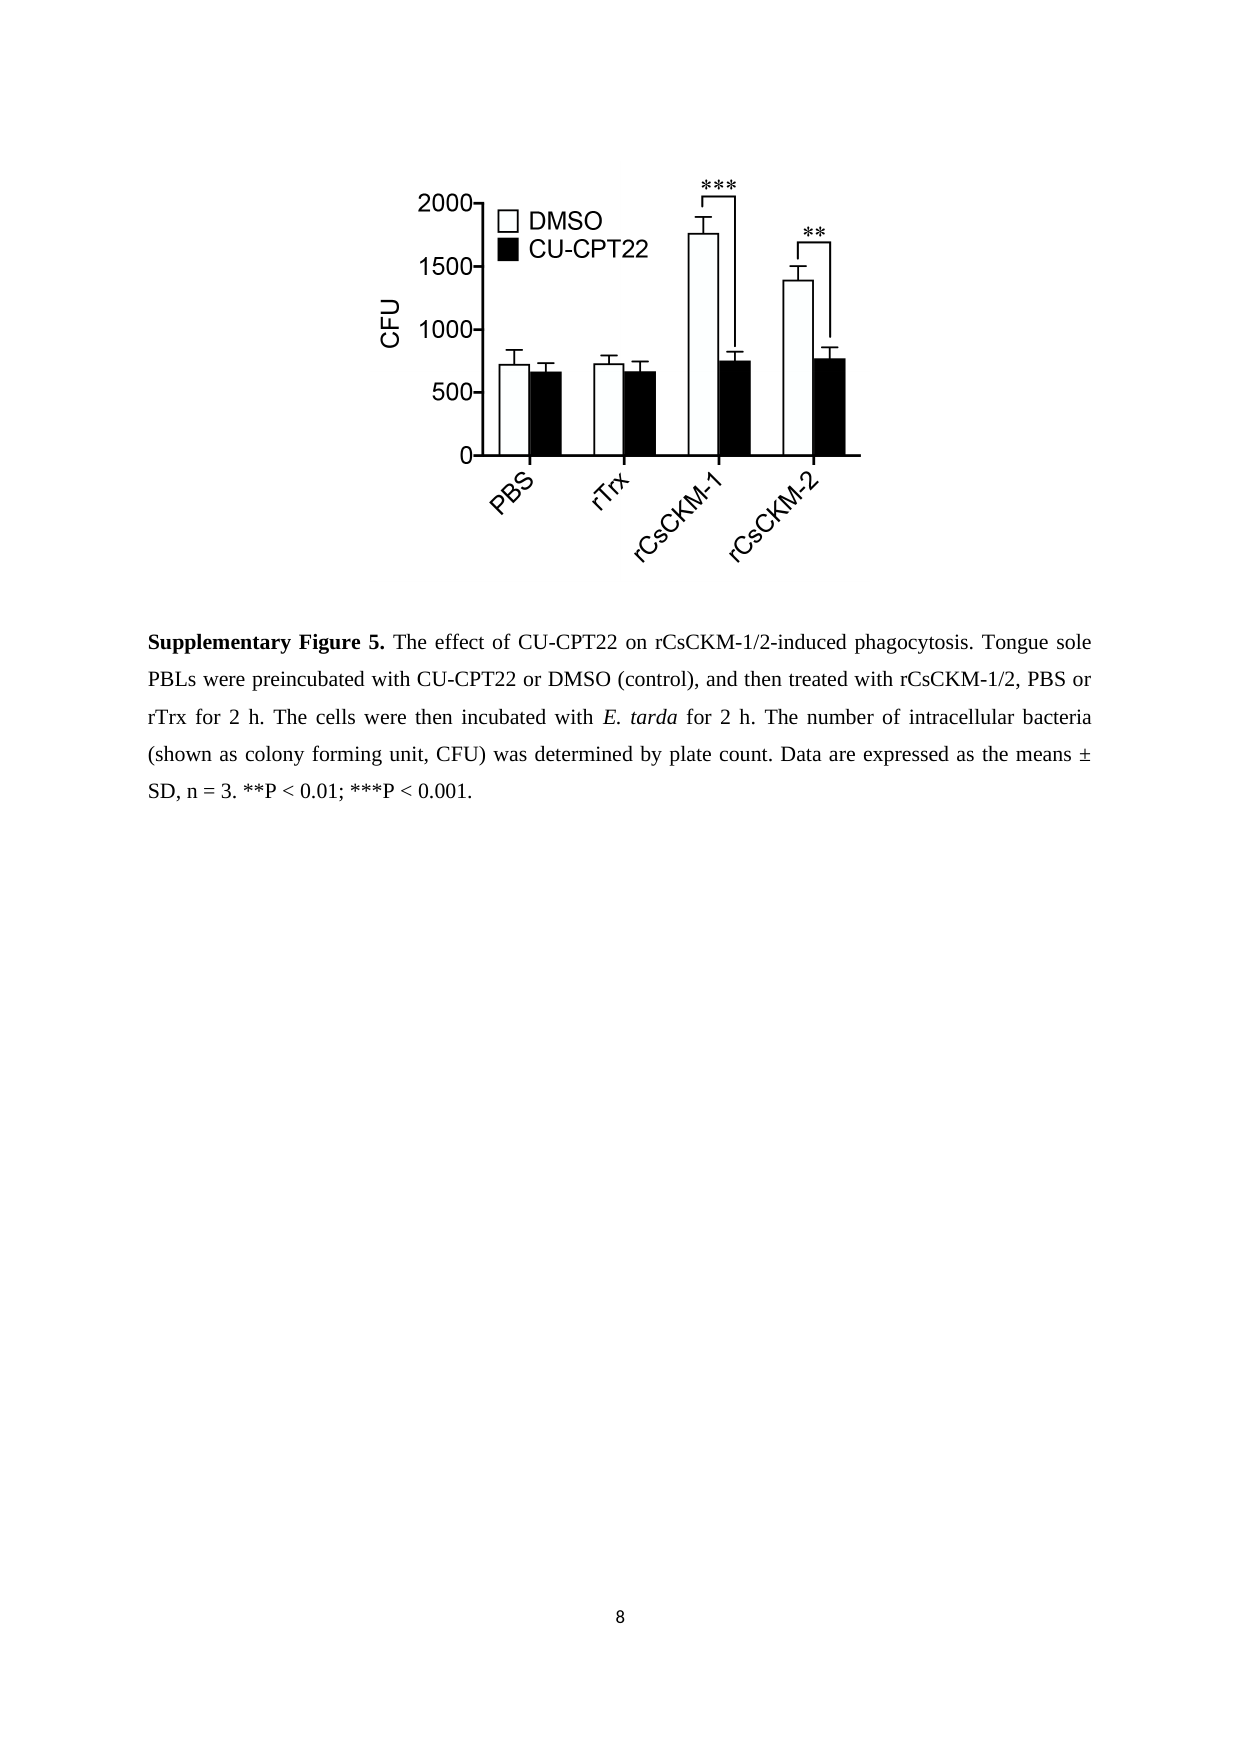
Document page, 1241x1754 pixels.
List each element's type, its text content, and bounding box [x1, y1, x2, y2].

picture [370, 161, 870, 582]
text Supplementary Figure 5. The effect of CU-CPT22 on rCsCKM-1/2-induced phagocytosis. Tongue sole PBLs were preincubated with CU-CPT22 or DMSO (control), and then treated with rCsCKM-1/2, PBS or rTrx for 2 h. The cells were then incubated with E. tarda for 2 h. The number of intracellular bacteria (shown as colony forming unit, CFU) was determined by plate count. Data are expressed as the means ± SD, n = 3. **P < 0.01; ***P < 0.001. [148, 626, 1092, 807]
